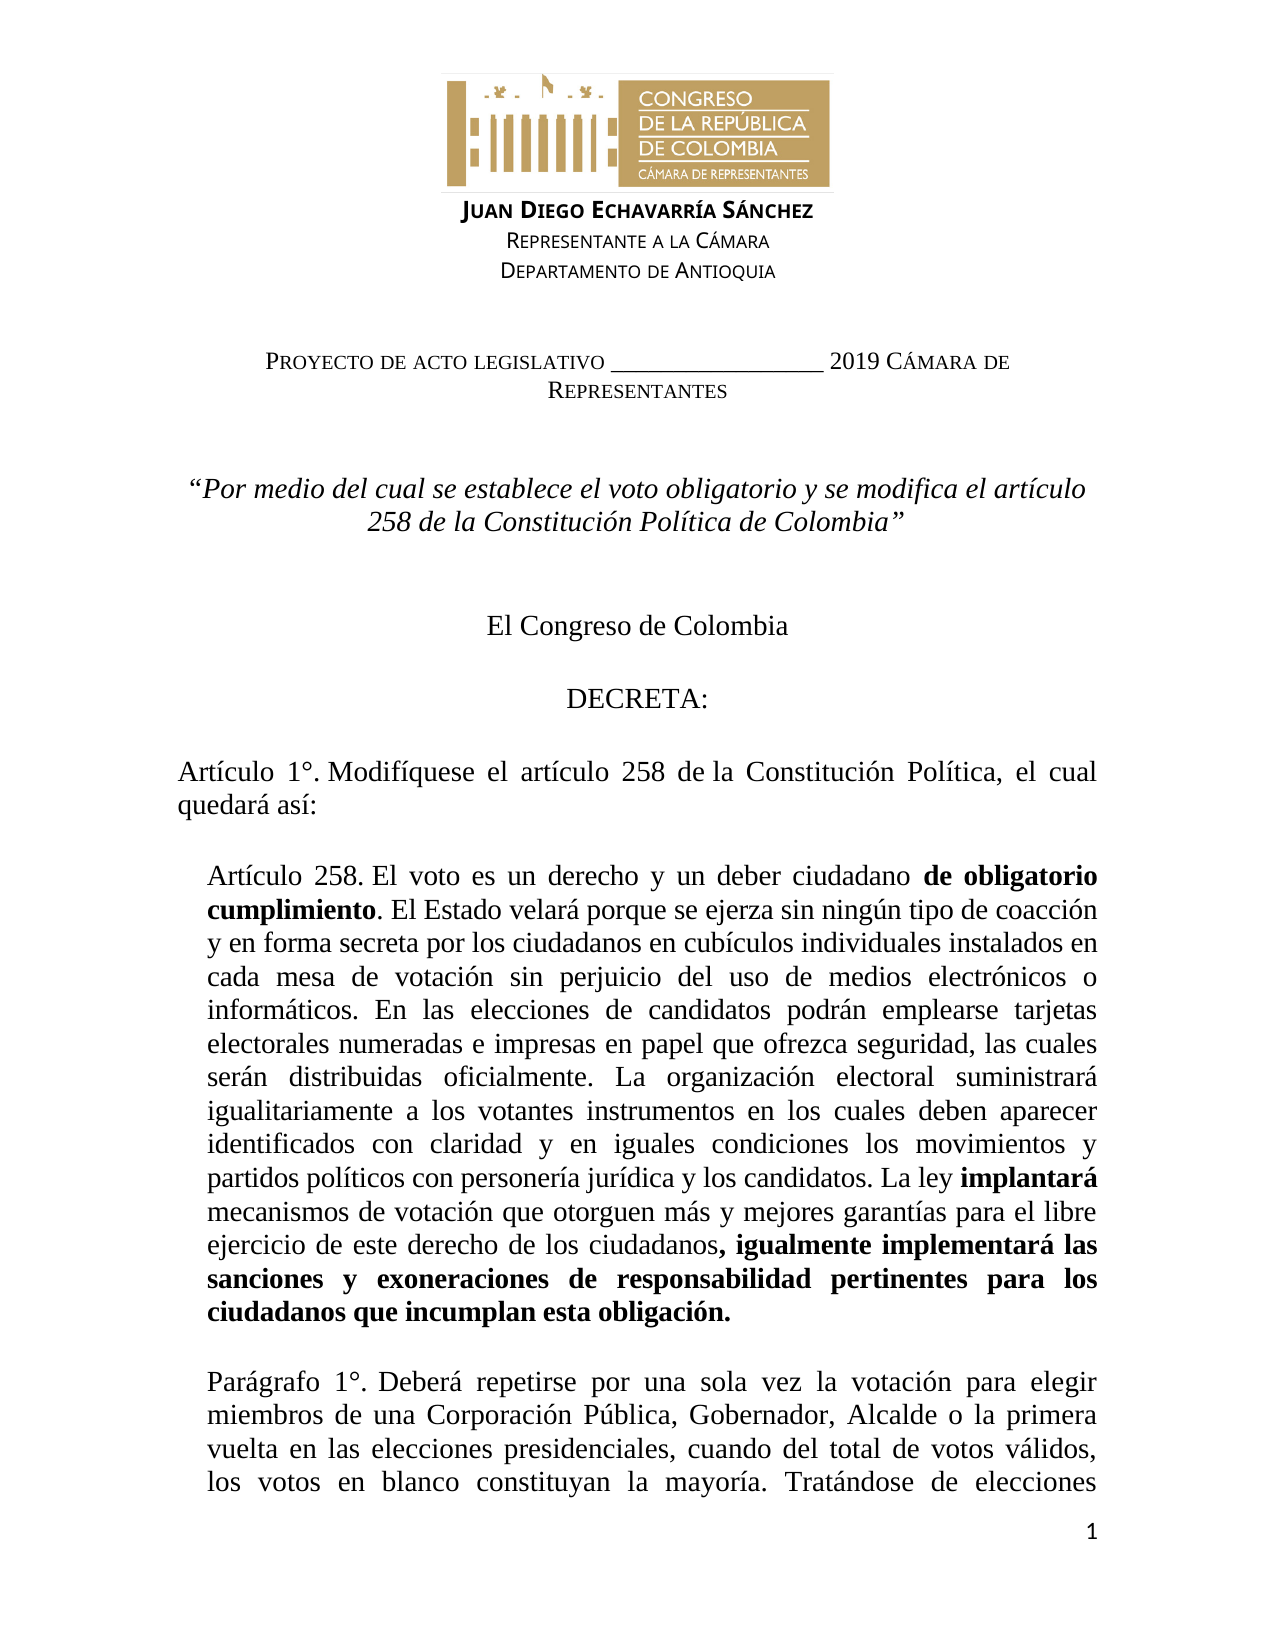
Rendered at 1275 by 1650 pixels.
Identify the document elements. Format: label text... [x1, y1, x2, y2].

text Proyecto de acto legislativo _________________ 2019 Cámara de Representantes [177, 346, 1098, 404]
picture [441, 73, 834, 193]
text Artículo 1°. Modifíquese el artículo 258 de la Constitución Política, el cual quedará así: [177, 754, 1098, 821]
text El Congreso de Colombia [177, 608, 1098, 641]
text Artículo 258. El voto es un derecho y un deber ciudadano de obligatorio cumplimiento. El Estado velará porque se ejerza sin ningún tipo de coacción y en forma secreta por los ciudadanos en cubículos individuales instalados en cada mesa de votación sin perjuicio del uso de medios electrónicos o informáticos. En las elecciones de candidatos podrán emplearse tarjetas electorales numeradas e impresas en papel que ofrezca seguridad, las cuales serán distribuidas oficialmente. La organización electoral suministrará igualitariamente a los votantes instrumentos en los cuales deben aparecer identificados con claridad y en iguales condiciones los movimientos y partidos políticos con personería jurídica y los candidatos. La ley implantará mecanismos de votación que otorguen más y mejores garantías para el libre ejercicio de este derecho de los ciudadanos, igualmente implementará las sanciones y exoneraciones de responsabilidad pertinentes para los ciudadanos que incumplan esta obligación. [207, 858, 1098, 1328]
text DECRETA: [177, 681, 1098, 714]
text “Por medio del cual se establece el voto obligatorio y se modifica el artículo 258 de la Constitución Política de Colombia” [177, 471, 1098, 538]
